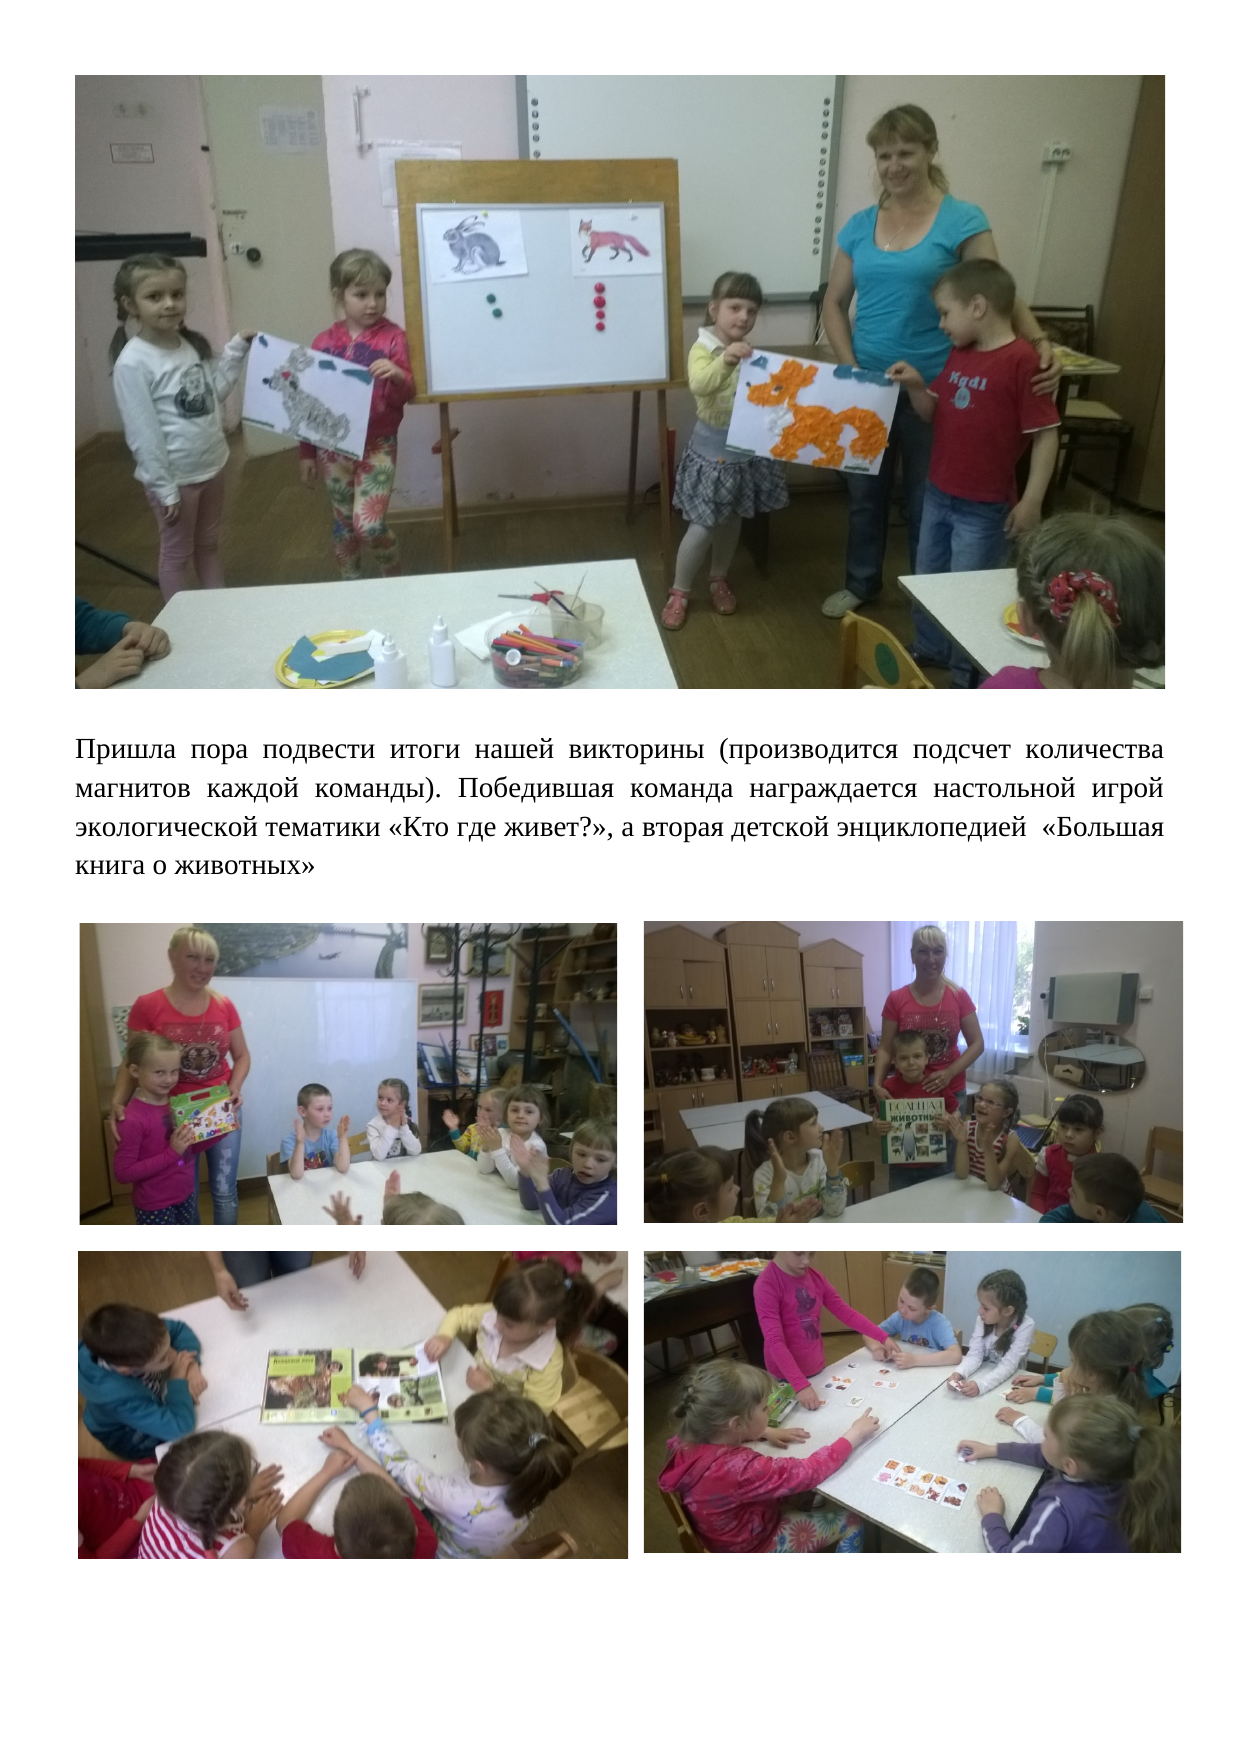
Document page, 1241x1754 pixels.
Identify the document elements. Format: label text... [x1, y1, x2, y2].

text Пришла пора подвести итоги нашей викторины (производится подсчет количества магнитов каждой команды). Победившая команда награждается настольной игрой экологической тематики «Кто где живет?», а вторая детской энциклопедией «Большая книга о животных» [75, 732, 1165, 881]
picture [78, 1251, 628, 1558]
picture [75, 75, 1166, 689]
picture [79, 923, 617, 1224]
picture [643, 921, 1184, 1222]
picture [643, 1251, 1181, 1552]
